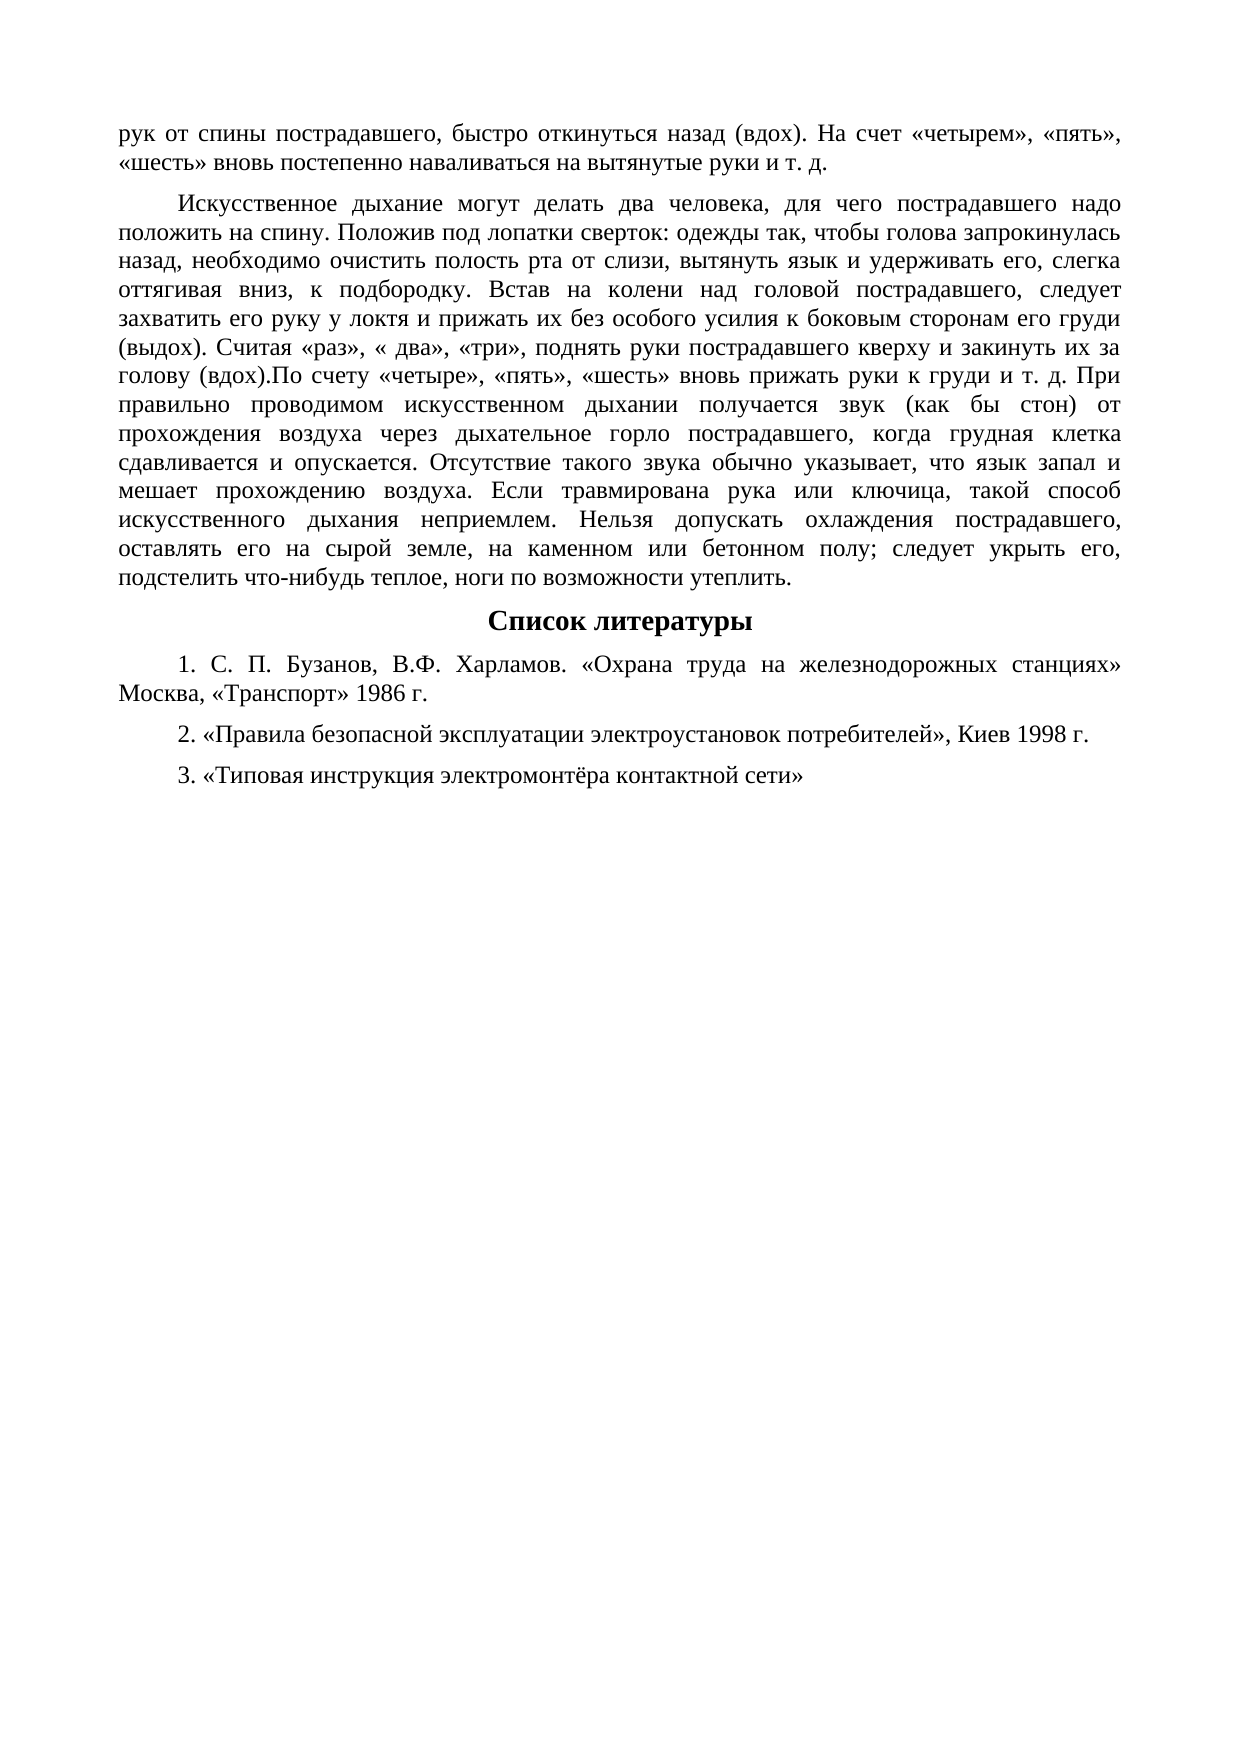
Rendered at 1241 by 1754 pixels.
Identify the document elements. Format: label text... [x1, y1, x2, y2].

text 1. С. П. Бузанов, В.Ф. Харламов. «Охрана труда на железнодорожных станциях» Москва, «Транспорт» 1986 г. [118, 649, 1122, 707]
text 2. «Правила безопасной эксплуатации электроустановок потребителей», Киев 1998 г. [118, 719, 1122, 748]
text 3. «Типовая инструкция электромонтёра контактной сети» [118, 760, 1122, 789]
text Список литературы [118, 603, 1122, 637]
text Искусственное дыхание могут делать два человека, для чего пострадавшего надо положить на спину. Положив под лопатки сверток: одежды так, чтобы голова запрокинулась назад, необходимо очистить полость рта от слизи, вытянуть язык и удерживать его, слегка оттягивая вниз, к подбородку. Встав на колени над головой пострадавшего, следует захватить его руку у локтя и прижать их без особого усилия к боковым сторонам его груди (выдох). Считая «раз», « два», «три», поднять руки пострадавшего кверху и закинуть их за голову (вдох).По счету «четыре», «пять», «шесть» вновь прижать руки к груди и т. д. При правильно проводимом искусственном дыхании получается звук (как бы стон) от прохождения воздуха через дыхательное горло пострадавшего, когда грудная клетка сдавливается и опускается. Отсутствие такого звука обычно указывает, что язык запал и мешает прохождению воздуха. Если травмирована рука или ключица, такой способ искусственного дыхания неприемлем. Нельзя допускать охлаждения пострадавшего, оставлять его на сырой земле, на каменном или бетонном полу; следует укрыть его, подстелить что-нибудь теплое, ноги по возможности утеплить. [118, 188, 1122, 591]
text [118, 118, 1122, 176]
